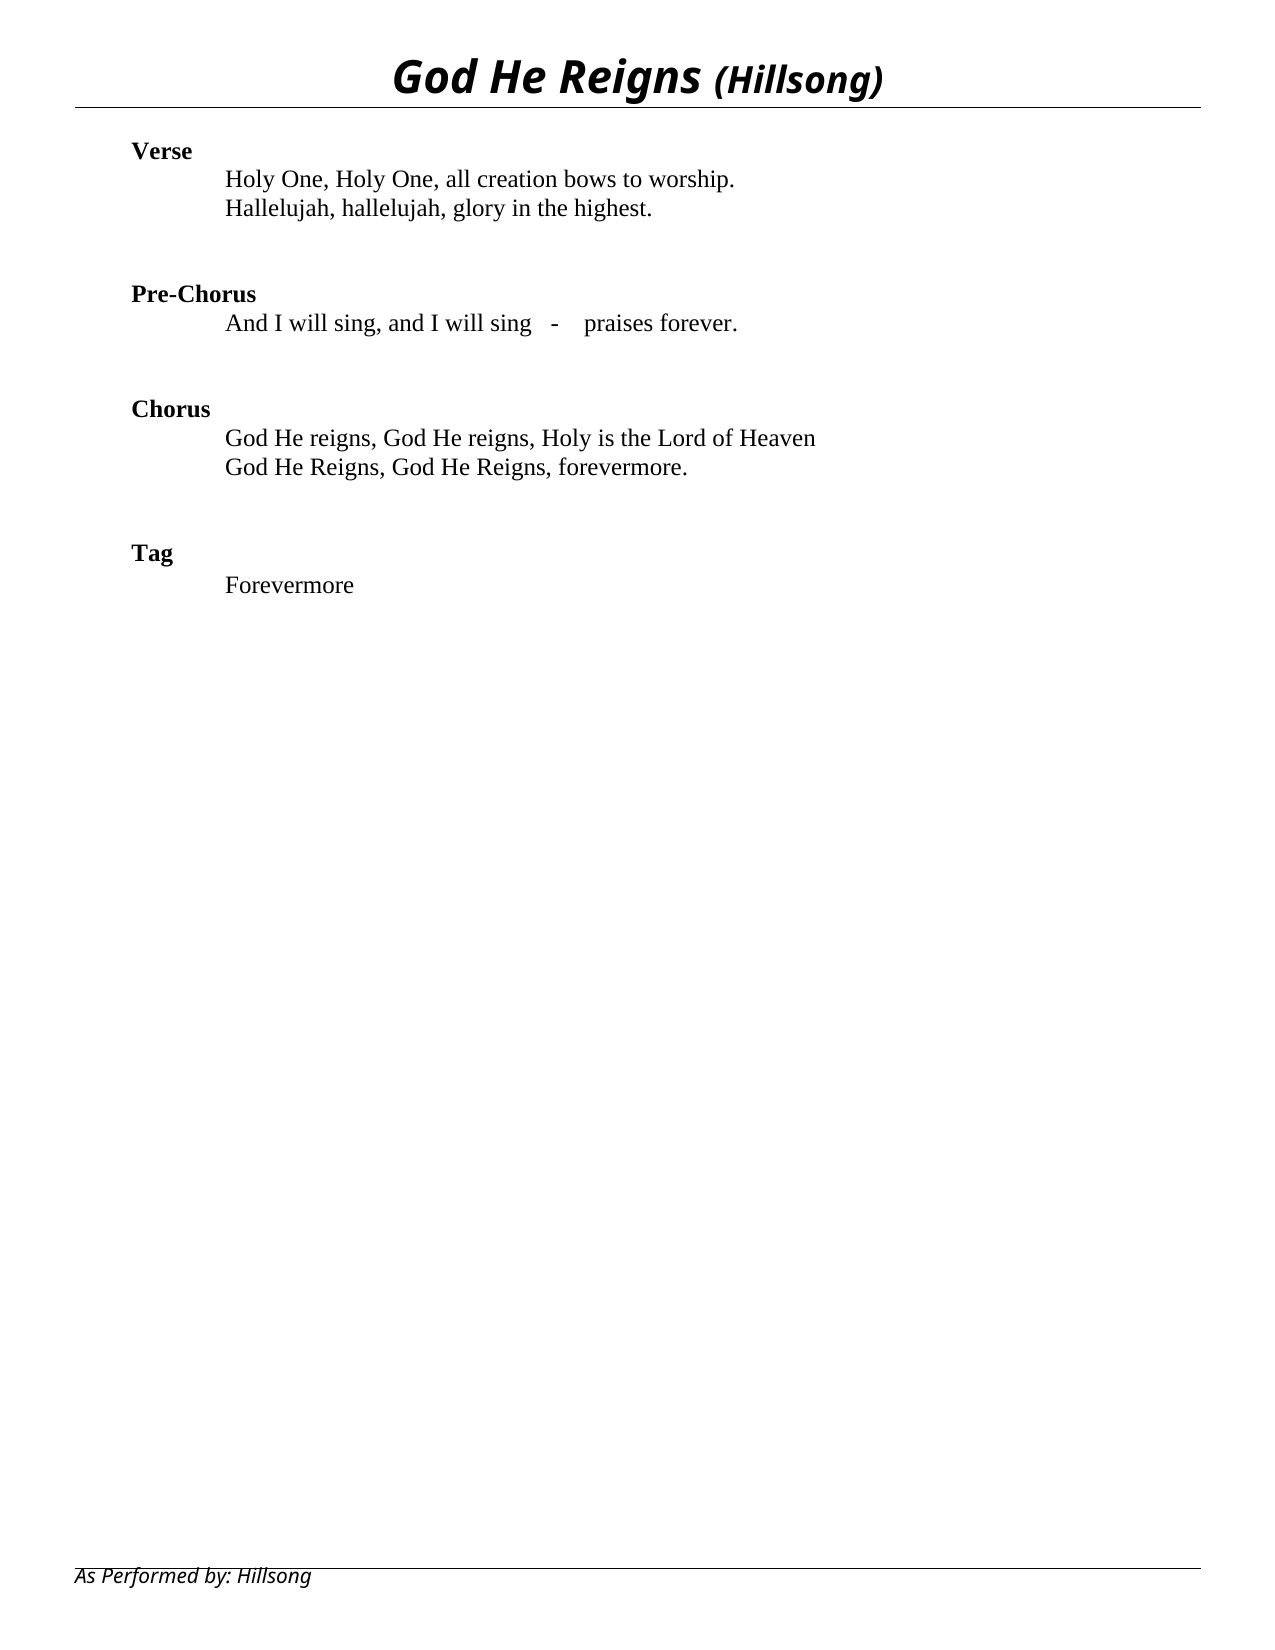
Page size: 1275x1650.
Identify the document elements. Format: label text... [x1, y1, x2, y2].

text Tag Forevermore [131, 538, 1200, 601]
text Pre-Chorus And I will sing, and I will sing - praises forever. [131, 279, 1200, 366]
text Holy One, Holy One, all creation bows to worship. Hallelujah, hallelujah, glory in the highest. [225, 164, 1200, 251]
text Verse [131, 136, 1200, 164]
text Chorus God He reigns, God He reigns, Holy is the Lord of Heaven God He Reigns, God He Reigns, forevermore. [131, 366, 1200, 538]
